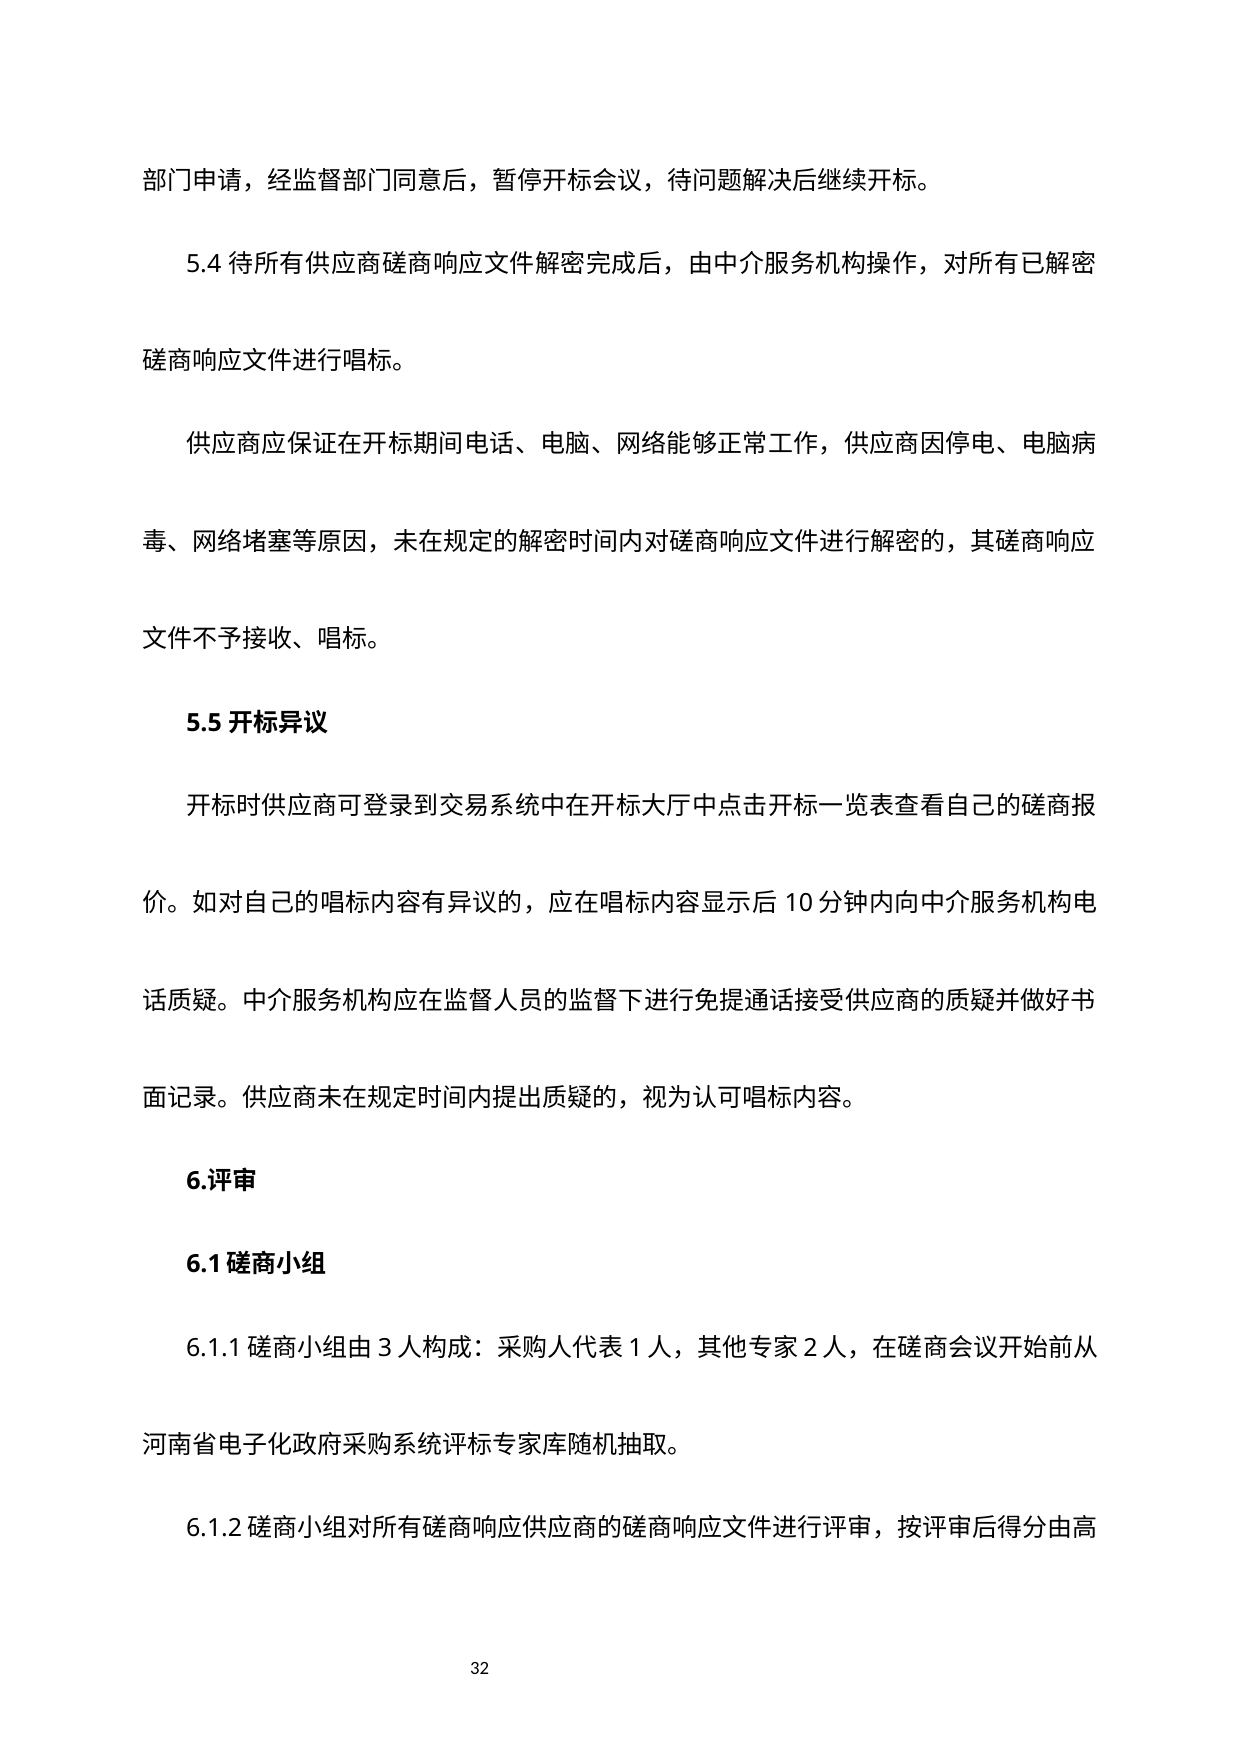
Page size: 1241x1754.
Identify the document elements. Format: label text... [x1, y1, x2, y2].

text 5.4 待所有供应商磋商响应文件解密完成后，由中介服务机构操作，对所有已解密磋商响应文件进行唱标。 [142, 229, 1098, 391]
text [142, 1493, 1098, 1558]
text 6.评审 [142, 1146, 1098, 1211]
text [142, 146, 1098, 211]
text 6.1磋商小组 [142, 1229, 1098, 1294]
text 开标时供应商可登录到交易系统中在开标大厅中点击开标一览表查看自己的磋商报价。如对自己的唱标内容有异议的，应在唱标内容显示后10分钟内向中介服务机构电话质疑。中介服务机构应在监督人员的监督下进行免提通话接受供应商的质疑并做好书面记录。供应商未在规定时间内提出质疑的，视为认可唱标内容。 [142, 771, 1098, 1128]
text 5.5 开标异议 [142, 688, 1098, 753]
text 供应商应保证在开标期间电话、电脑、网络能够正常工作，供应商因停电、电脑病毒、网络堵塞等原因，未在规定的解密时间内对磋商响应文件进行解密的，其磋商响应文件不予接收、唱标。 [142, 409, 1098, 669]
text 6.1.1磋商小组由3人构成：采购人代表1人，其他专家2人，在磋商会议开始前从河南省电子化政府采购系统评标专家库随机抽取。 [142, 1313, 1098, 1475]
